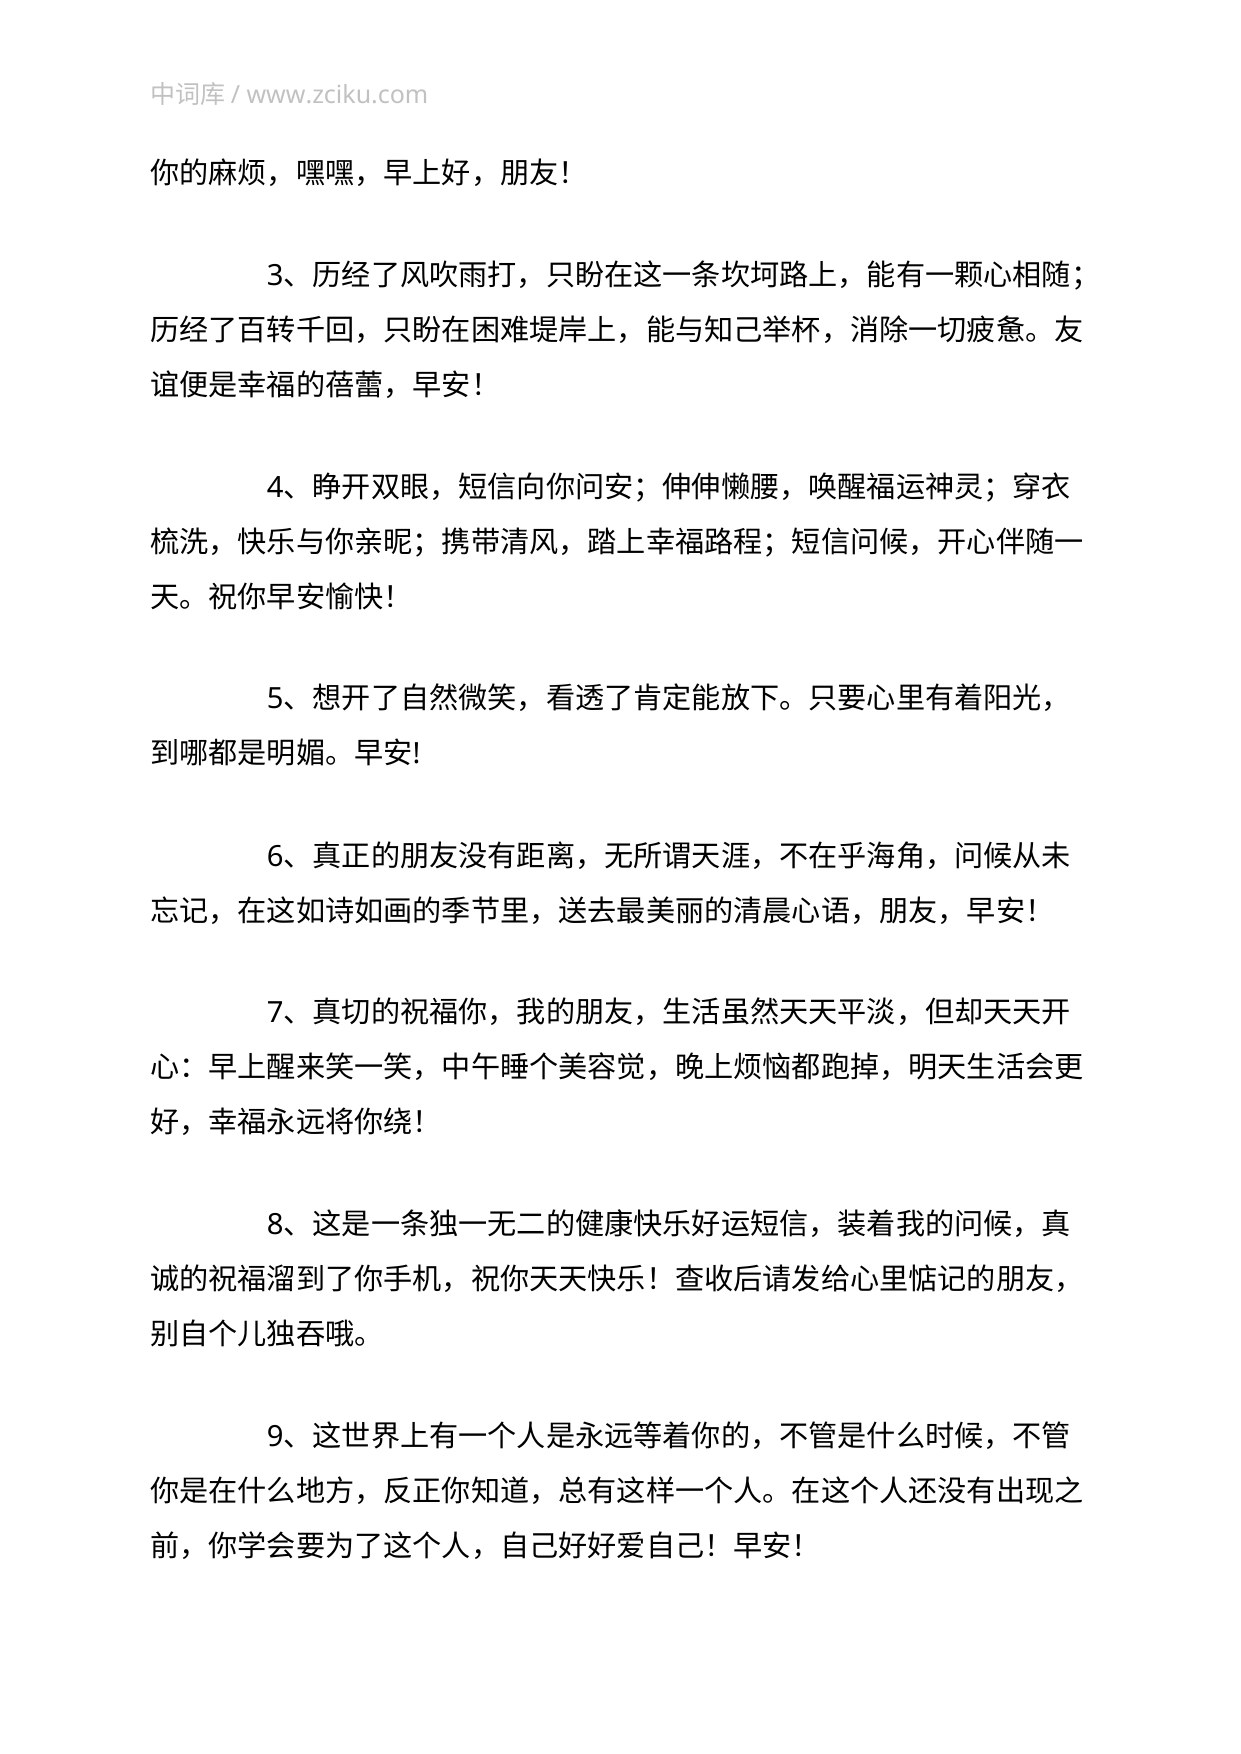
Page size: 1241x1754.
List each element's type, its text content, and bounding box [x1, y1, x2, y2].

text 4、睁开双眼，短信向你问安；伸伸懒腰，唤醒福运神灵；穿衣梳洗，快乐与你亲昵；携带清风，踏上幸福路程；短信问候，开心伴随一天。祝你早安愉快！ [150, 463, 1090, 616]
text 5、想开了自然微笑，看透了肯定能放下。只要心里有着阳光，到哪都是明媚。早安! [150, 675, 1090, 772]
text 3、历经了风吹雨打，只盼在这一条坎坷路上，能有一颗心相随；历经了百转千回，只盼在困难堤岸上，能与知己举杯，消除一切疲惫。友谊便是幸福的蓓蕾，早安！ [150, 252, 1090, 404]
text 7、真切的祝福你，我的朋友，生活虽然天天平淡，但却天天开心：早上醒来笑一笑，中午睡个美容觉，晚上烦恼都跑掉，明天生活会更好，幸福永远将你绕！ [150, 989, 1090, 1141]
text 8、这是一条独一无二的健康快乐好运短信，装着我的问候，真诚的祝福溜到了你手机，祝你天天快乐！查收后请发给心里惦记的朋友，别自个儿独吞哦。 [150, 1201, 1090, 1353]
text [150, 150, 1090, 192]
text 9、这世界上有一个人是永远等着你的，不管是什么时候，不管你是在什么地方，反正你知道，总有这样一个人。在这个人还没有出现之前，你学会要为了这个人，自己好好爱自己！早安！ [150, 1412, 1090, 1564]
text 6、真正的朋友没有距离，无所谓天涯，不在乎海角，问候从未忘记，在这如诗如画的季节里，送去最美丽的清晨心语，朋友，早安！ [150, 832, 1090, 929]
